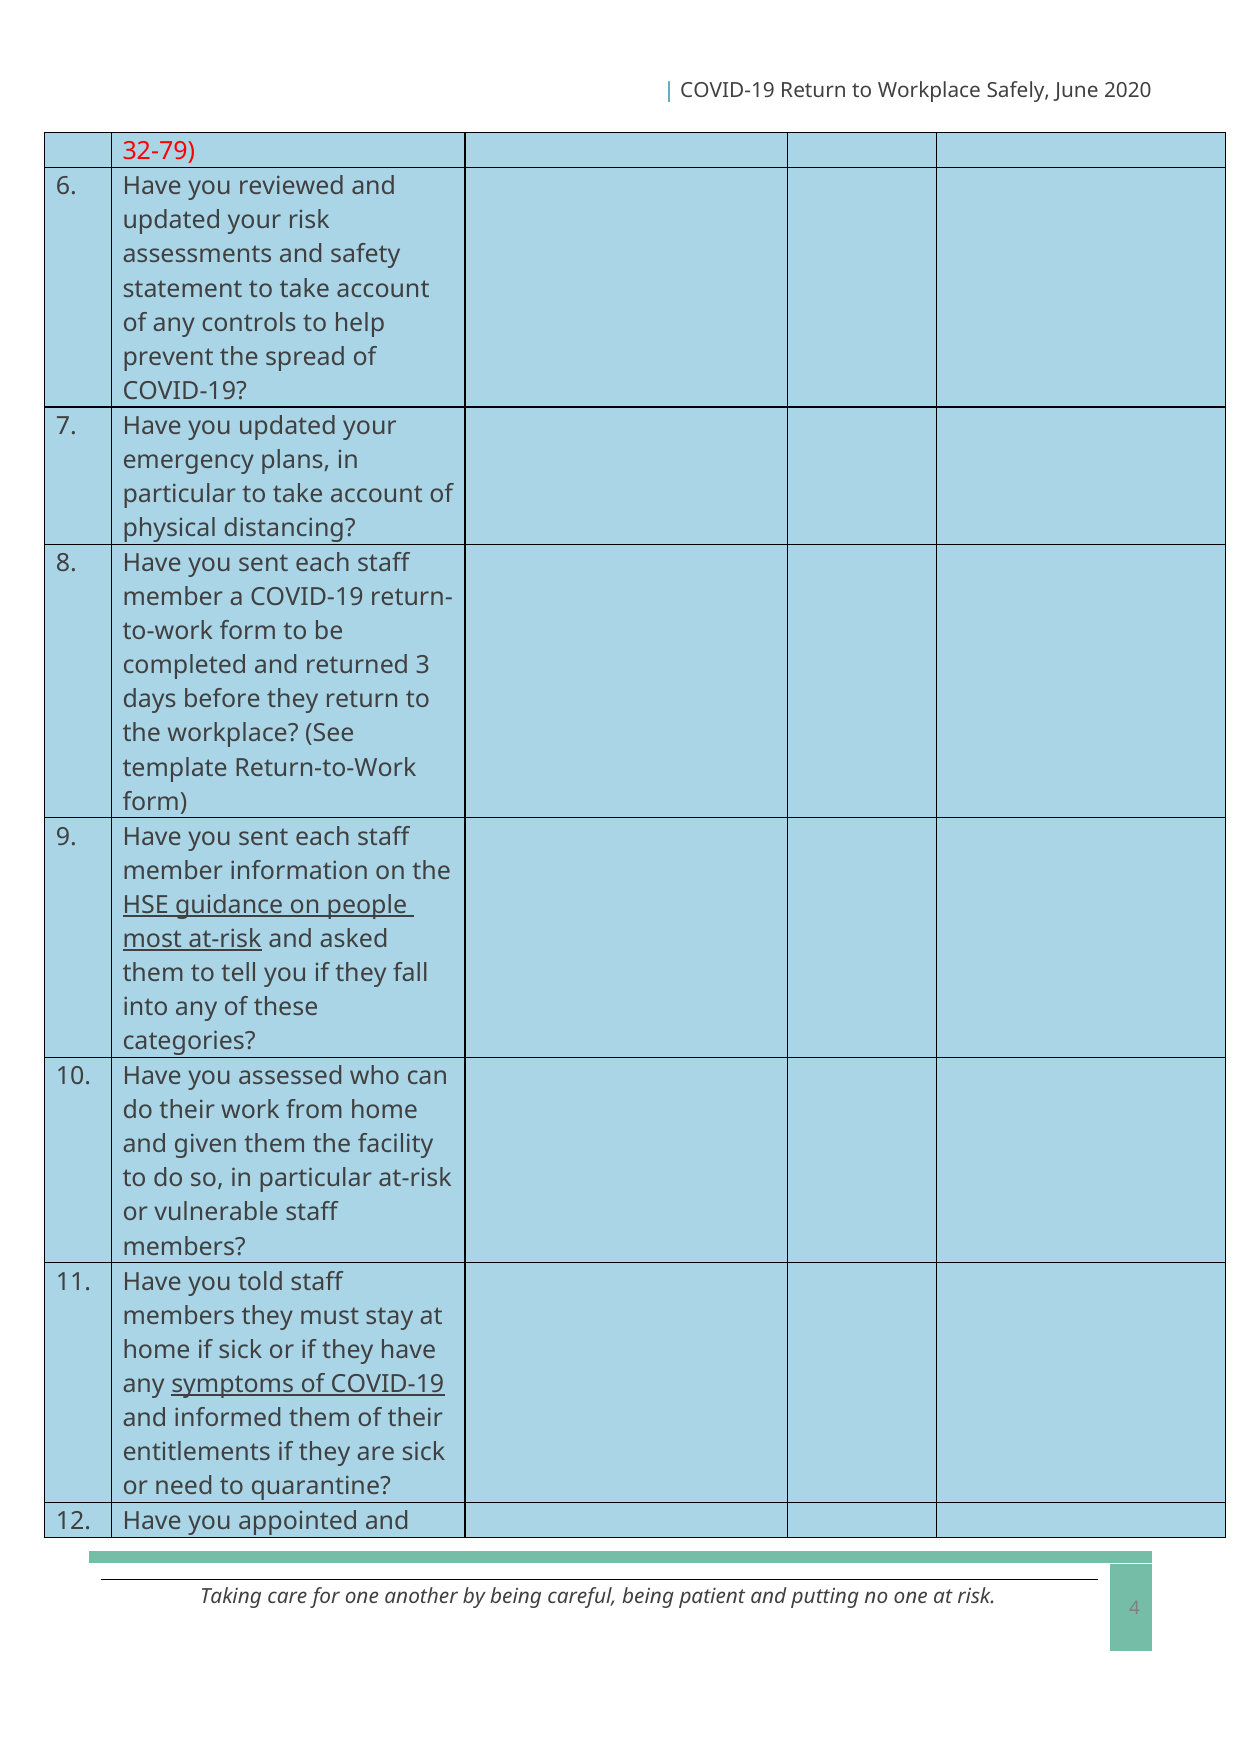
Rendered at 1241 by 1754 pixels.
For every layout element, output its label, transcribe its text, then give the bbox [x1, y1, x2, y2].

table_cell [466, 1263, 787, 1502]
table_cell [937, 168, 1225, 406]
table_cell 5. [45, 133, 111, 167]
table_cell [788, 1503, 936, 1537]
table_cell [788, 818, 936, 1057]
table_cell [937, 1263, 1225, 1502]
table_cell [937, 1058, 1225, 1262]
table_cell [466, 818, 787, 1057]
table_cell Have you sent each staff member information on the HSE guidance on people most at-risk and asked them to tell you if they fall into any of these categories? [112, 818, 464, 1057]
table_cell [788, 133, 936, 167]
table_cell 11. [45, 1263, 111, 1502]
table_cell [112, 133, 464, 167]
table_cell [466, 1058, 787, 1262]
table_cell [788, 545, 936, 817]
table_cell Have you updated your emergency plans, in particular to take account of physical distancing? [112, 408, 464, 544]
table_cell Have you told staff members they must stay at home if sick or if they have any symptoms of COVID-19 and informed them of their entitlements if they are sick or need to quarantine? [112, 1263, 464, 1502]
table_cell 12. [45, 1503, 111, 1537]
table_cell [937, 408, 1225, 544]
table_cell 7. [45, 408, 111, 544]
table_cell Have you reviewed and updated your risk assessments and safety statement to take account of any controls to help prevent the spread of COVID-19? [112, 168, 464, 406]
table_cell [937, 545, 1225, 817]
table_cell [937, 1503, 1225, 1537]
table_cell [937, 133, 1225, 167]
table_cell [466, 408, 787, 544]
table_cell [112, 1503, 464, 1537]
table_cell [788, 168, 936, 406]
table_cell [788, 1263, 936, 1502]
table_cell 8. [45, 545, 111, 817]
table_cell [937, 818, 1225, 1057]
table_cell [466, 1503, 787, 1537]
table_cell Have you sent each staff member a COVID-19 return-to-work form to be completed and returned 3 days before they return to the workplace? (See template Return-to-Work form) [112, 545, 464, 817]
table_cell 6. [45, 168, 111, 406]
table_cell [466, 133, 787, 167]
table_cell Have you assessed who can do their work from home and given them the facility to do so, in particular at-risk or vulnerable staff members? [112, 1058, 464, 1262]
table_cell [466, 545, 787, 817]
table_cell [788, 408, 936, 544]
table_cell 10. [45, 1058, 111, 1262]
table_cell 9. [45, 818, 111, 1057]
table_cell [788, 1058, 936, 1262]
table_cell [466, 168, 787, 406]
